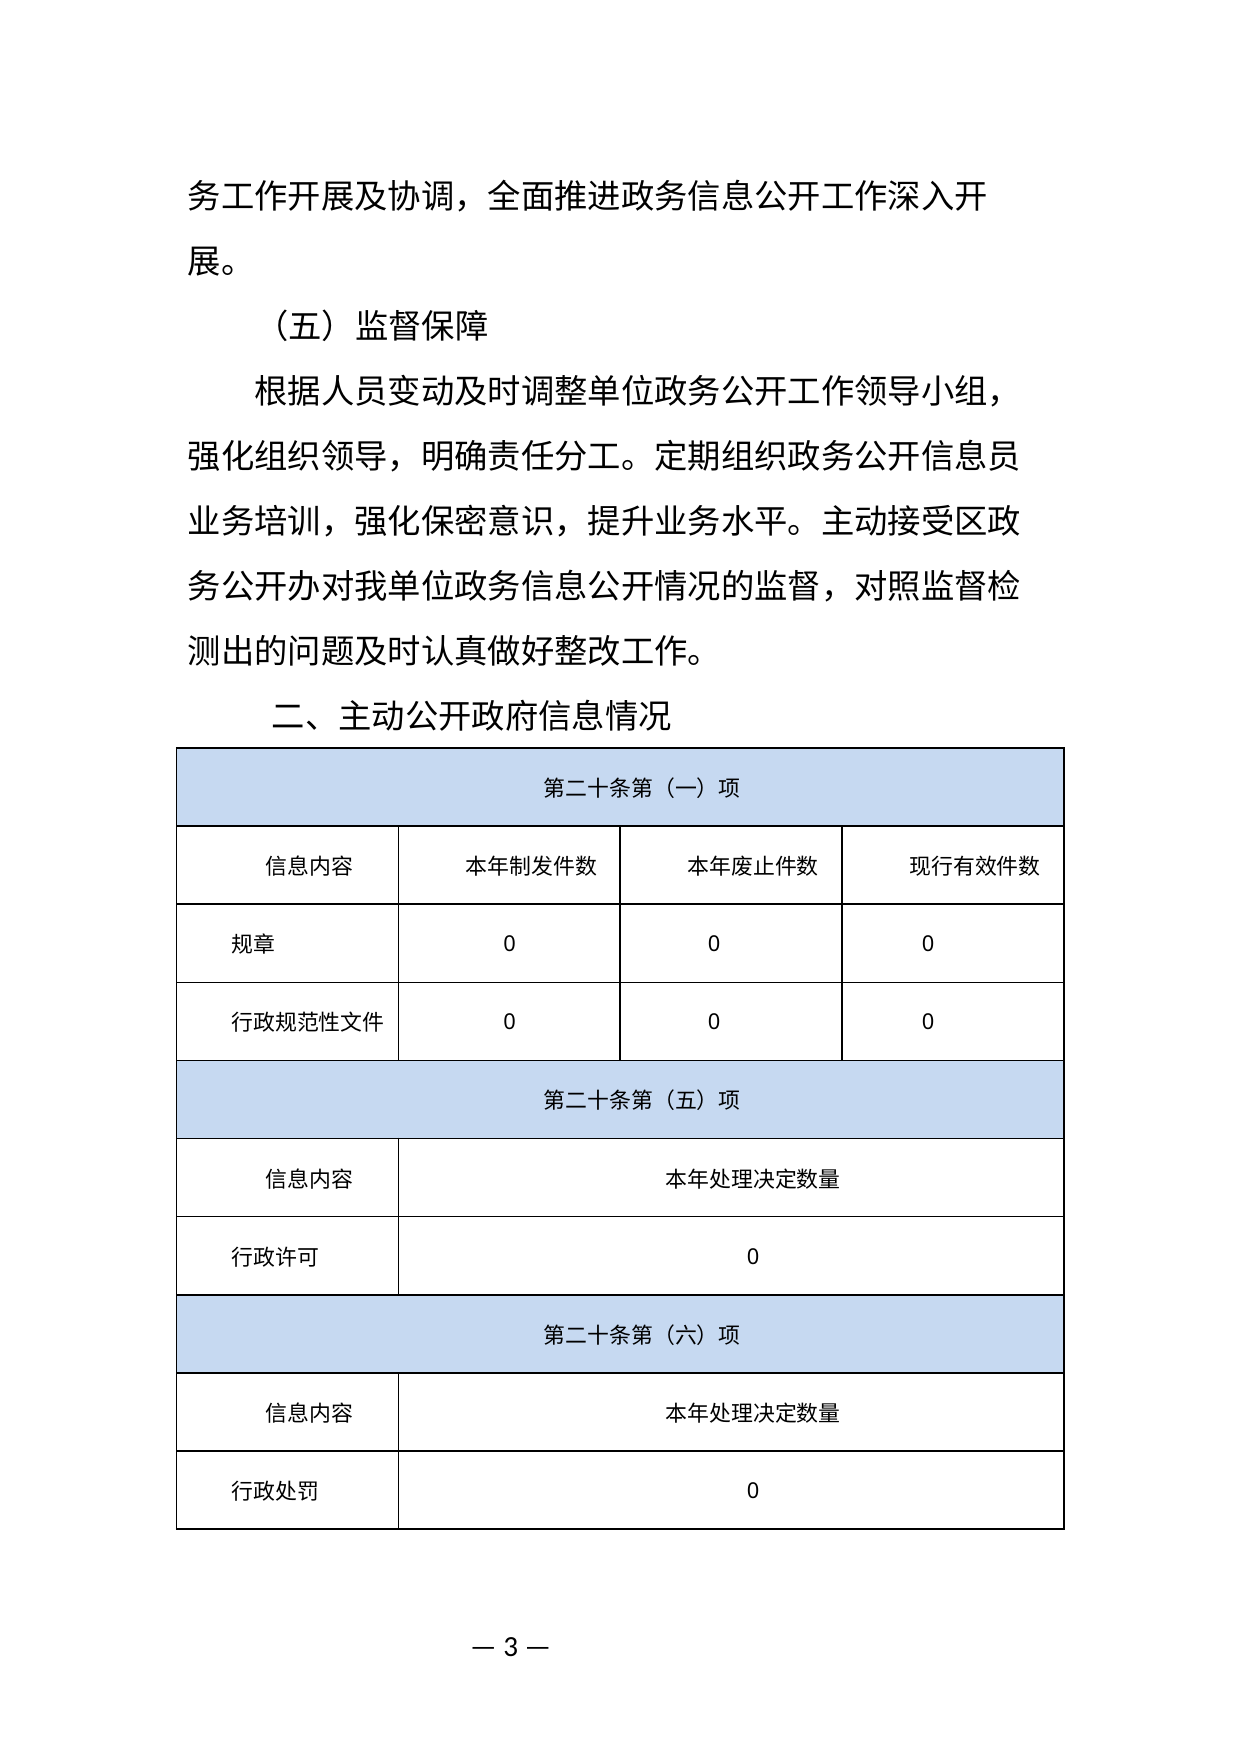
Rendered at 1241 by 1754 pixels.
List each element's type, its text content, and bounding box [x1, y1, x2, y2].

table_cell 信息内容 [177, 1139, 398, 1216]
table_cell 第二十条第（六）项 [177, 1296, 1063, 1372]
table_cell 0 [399, 983, 619, 1059]
table_cell 信息内容 [177, 827, 398, 903]
table_cell 0 [621, 905, 841, 981]
table_cell 现行有效件数 [843, 827, 1063, 903]
table_cell 0 [621, 983, 841, 1059]
table_cell 0 [843, 983, 1063, 1059]
table_cell 0 [399, 1452, 1063, 1528]
table_cell 0 [399, 1217, 1063, 1294]
text 二、主动公开政府信息情况 [187, 682, 1053, 747]
table_cell 行政规范性文件 [177, 983, 398, 1059]
list 监督保障 [187, 292, 1053, 357]
table_cell 本年制发件数 [399, 827, 619, 903]
table_cell 本年处理决定数量 [399, 1139, 1063, 1216]
table_cell 行政许可 [177, 1217, 398, 1294]
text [187, 162, 1053, 292]
table_cell 本年废止件数 [621, 827, 841, 903]
table_cell 信息内容 [177, 1374, 398, 1450]
table_cell 本年处理决定数量 [399, 1374, 1063, 1450]
table_cell 0 [399, 905, 619, 981]
table_cell 第二十条第（五）项 [177, 1061, 1063, 1138]
list 根据人员变动及时调整单位政务公开工作领导小组，强化组织领导，明确责任分工。定期组织政务公开信息员业务培训，强化保密意识，提升业务水平。主动接受区政务公开办对我单位政务信息公开情况的监督，对照监督检测出的问题及时认真做好整改工作。 [187, 357, 1053, 682]
table_cell 规章 [177, 905, 398, 981]
table_cell 0 [843, 905, 1063, 981]
table_cell 行政处罚 [177, 1452, 398, 1528]
table_header 第二十条第（一）项 [177, 749, 1063, 825]
